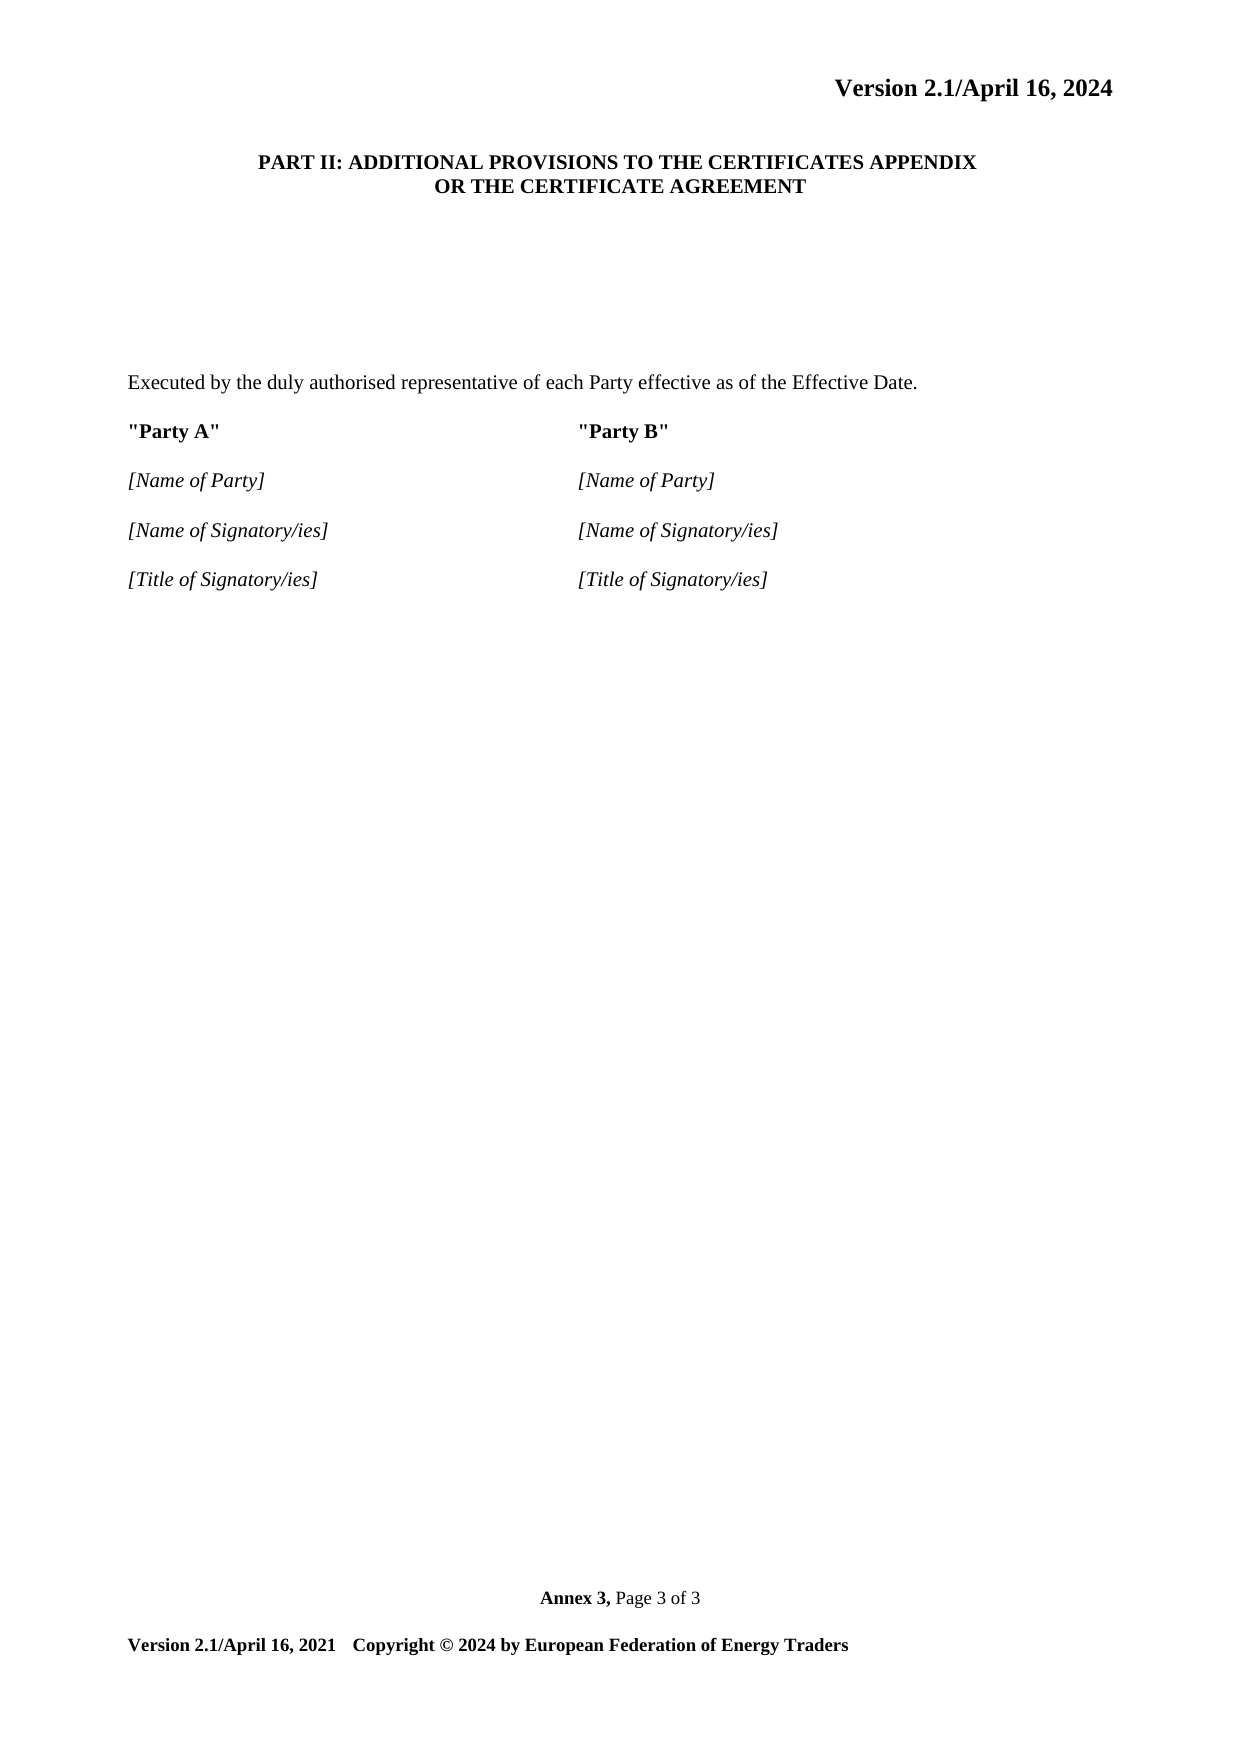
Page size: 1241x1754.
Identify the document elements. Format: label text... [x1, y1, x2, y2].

text [Name of Signatory/ies] [Name of Signatory/ies] [127, 517, 1113, 542]
text Executed by the duly authorised representative of each Party effective as of the Effective Date. [127, 370, 1113, 394]
text "Party A" "Party B" [127, 419, 1113, 443]
text PART II: ADDITIONAL PROVISIONS TO THE CERTIFICATES APPENDIX OR THE CERTIFICATE AGREEMENT [127, 150, 1113, 198]
text [Title of Signatory/ies] [Title of Signatory/ies] [127, 567, 1113, 591]
text [Name of Party] [Name of Party] [127, 468, 1113, 492]
